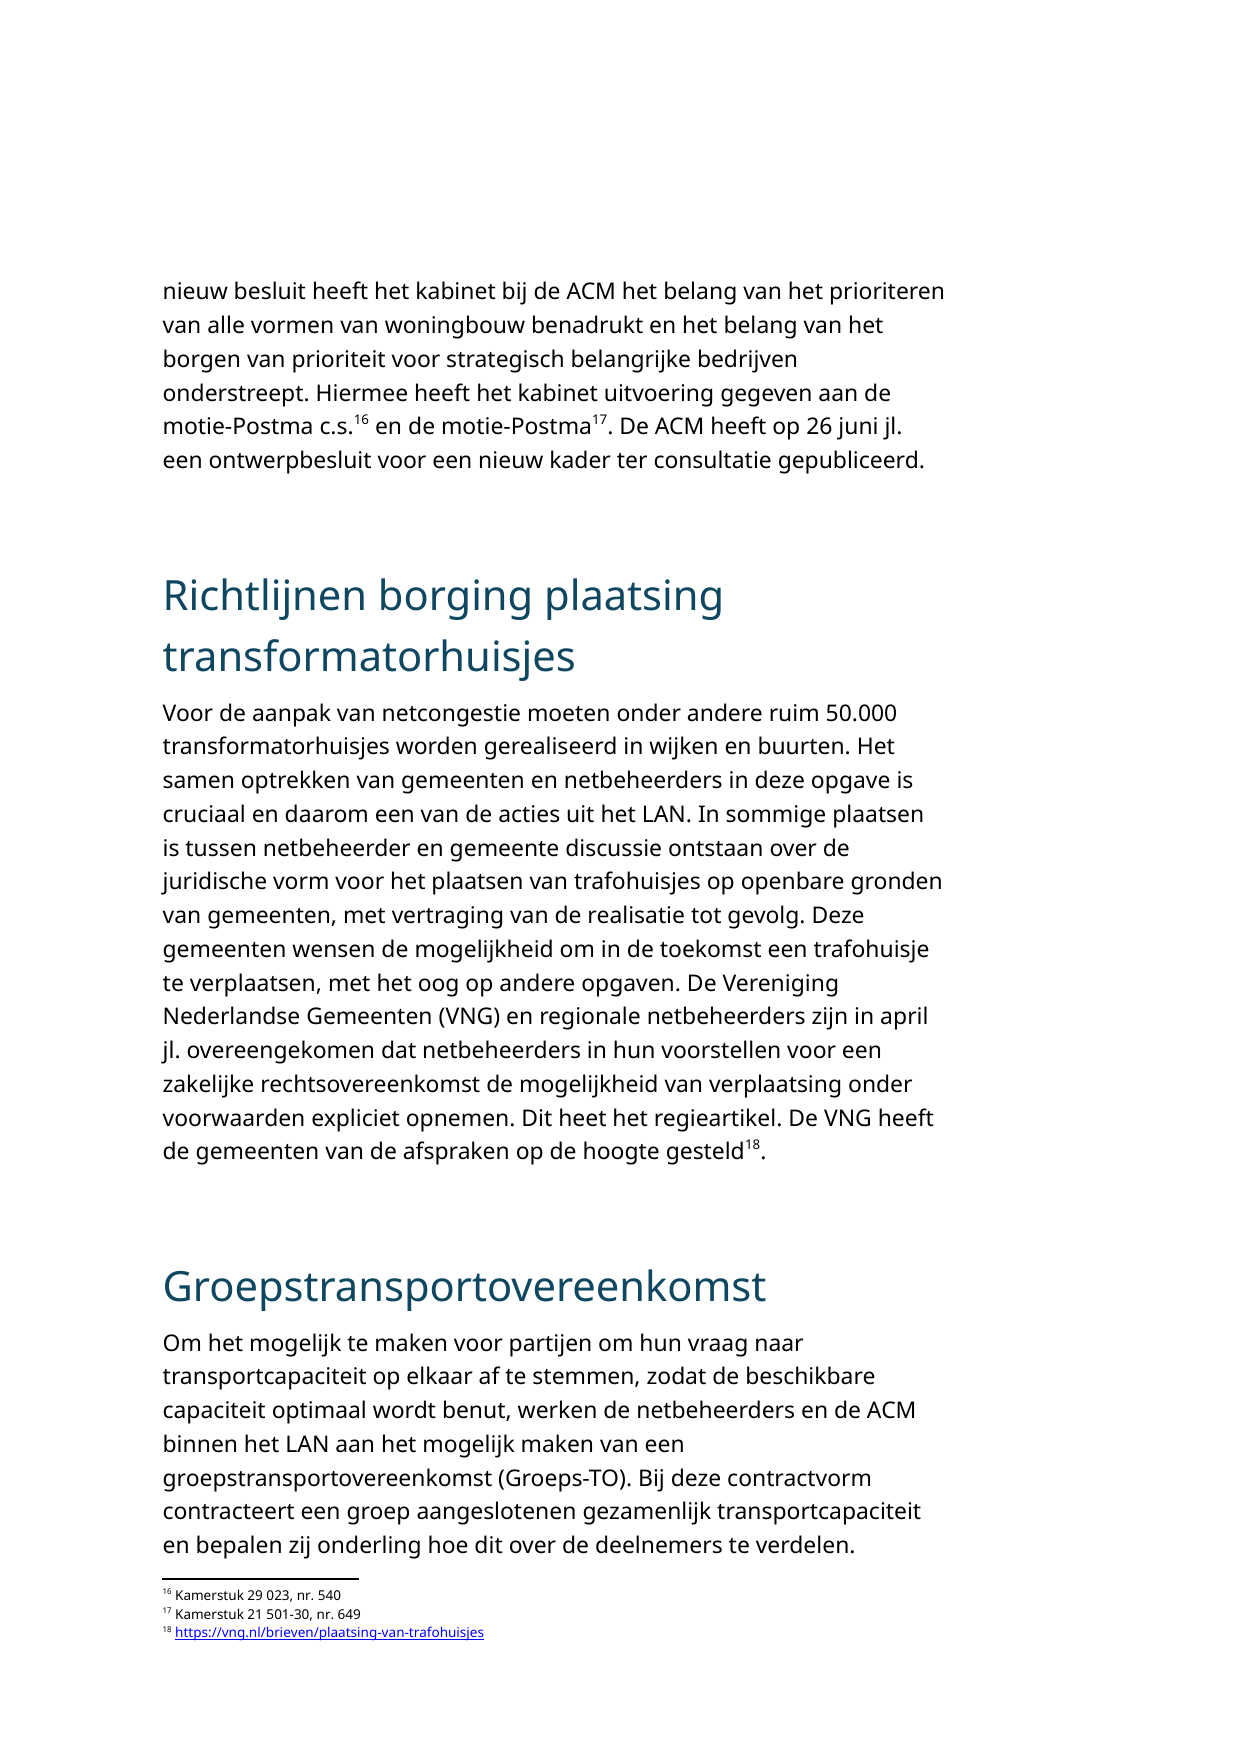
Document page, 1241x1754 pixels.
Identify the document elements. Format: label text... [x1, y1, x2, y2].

subtitle Richtlijnen borging plaatsing transformatorhuisjes [162, 566, 947, 684]
text Voor de aanpak van netcongestie moeten onder andere ruim 50.000 transformatorhuisjes worden gerealiseerd in wijken en buurten. Het samen optrekken van gemeenten en netbeheerders in deze opgave is cruciaal en daarom een van de acties uit het LAN. In sommige plaatsen is tussen netbeheerder en gemeente discussie ontstaan over de juridische vorm voor het plaatsen van trafohuisjes op openbare gronden van gemeenten, met vertraging van de realisatie tot gevolg. Deze gemeenten wensen de mogelijkheid om in de toekomst een trafohuisje te verplaatsen, met het oog op andere opgaven. De Vereniging Nederlandse Gemeenten (VNG) en regionale netbeheerders zijn in april jl. overeengekomen dat netbeheerders in hun voorstellen voor een zakelijke rechtsovereenkomst de mogelijkheid van verplaatsing onder voorwaarden expliciet opnemen. Dit heet het regieartikel. De VNG heeft de gemeenten van de afspraken op de hoogte gesteld. [162, 697, 947, 1167]
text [162, 1327, 947, 1560]
subtitle Groepstransportovereenkomst [162, 1257, 947, 1314]
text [162, 275, 947, 475]
